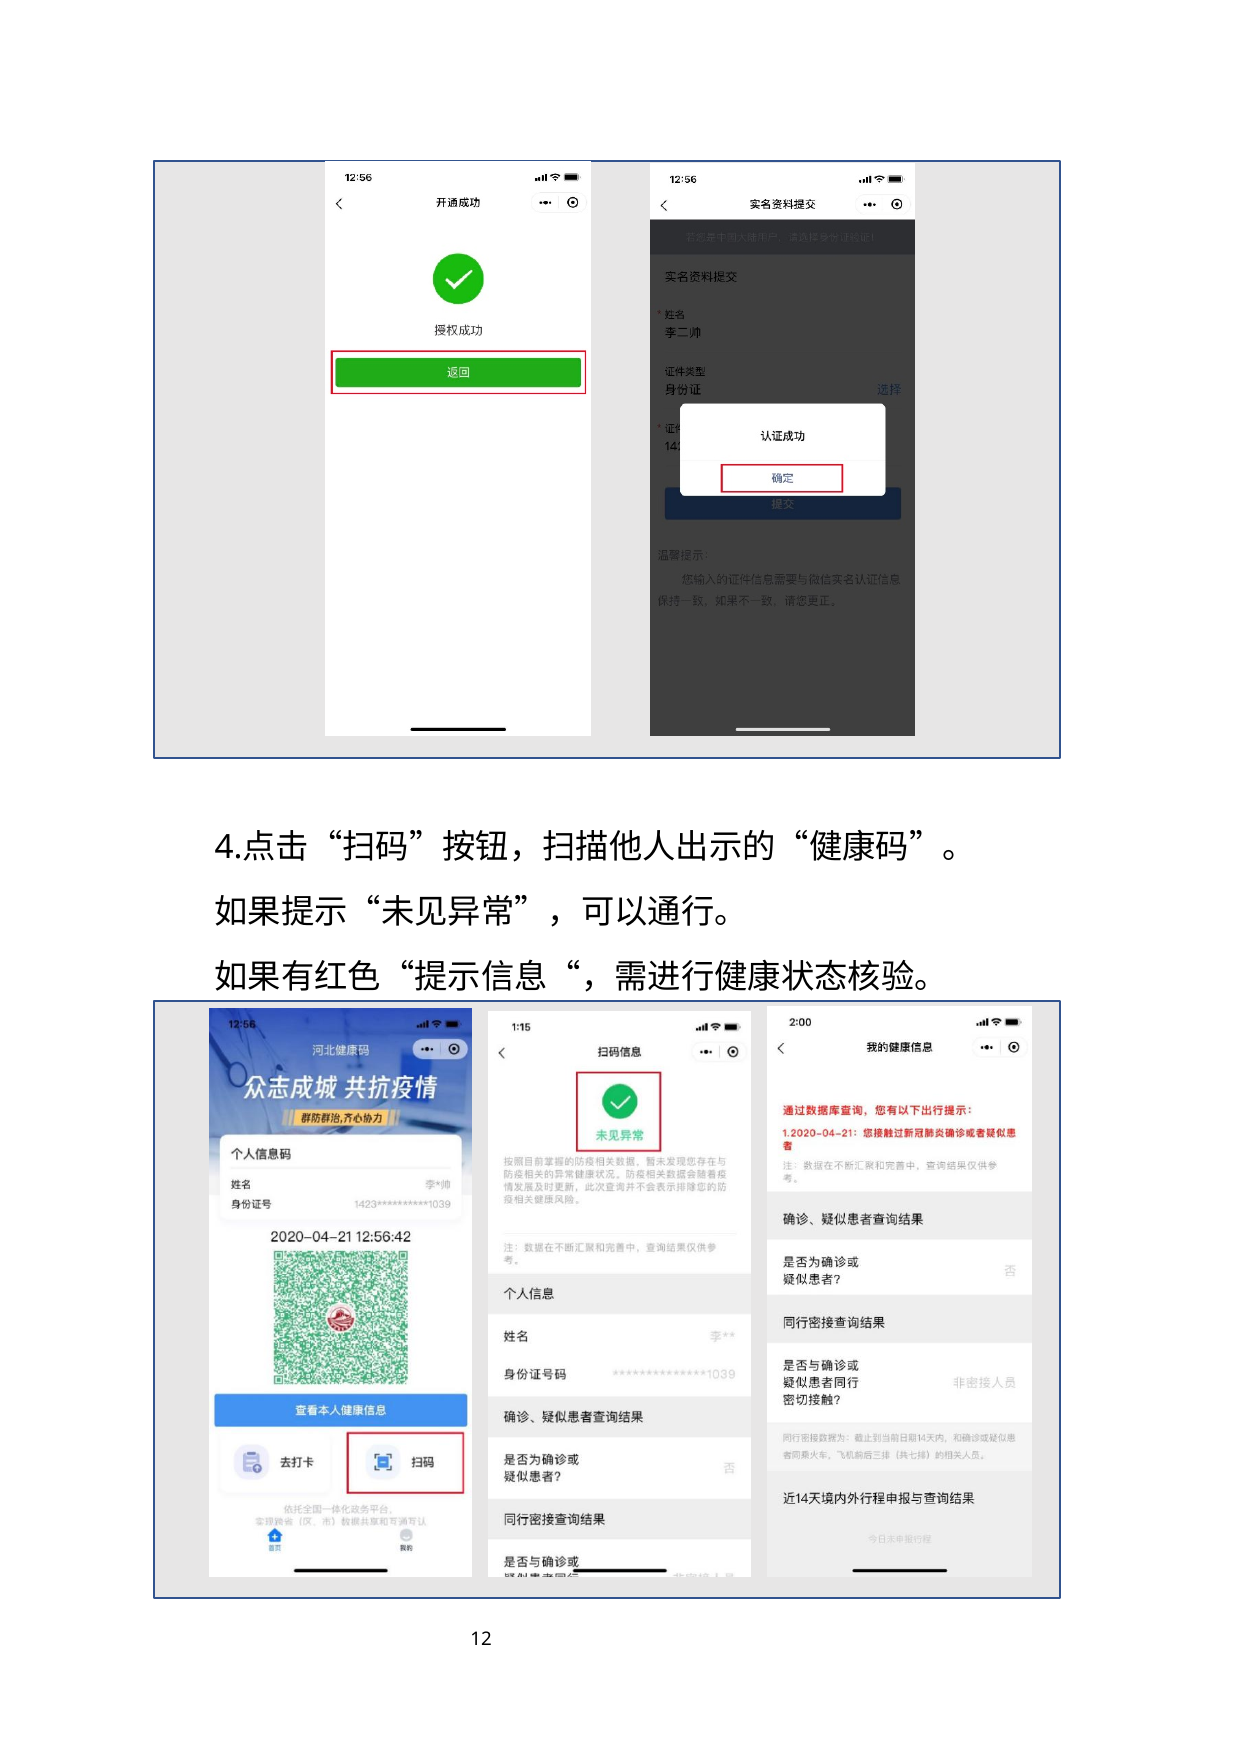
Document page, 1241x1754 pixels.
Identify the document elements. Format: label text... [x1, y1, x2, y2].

picture [325, 161, 591, 736]
picture [488, 1011, 751, 1577]
picture [650, 163, 915, 736]
text 4.点击“扫码”按钮，扫描他人出示的“健康码”。 [148, 812, 1093, 877]
text 如果有红色“提示信息“，需进行健康状态核验。 [148, 942, 1093, 1007]
picture [767, 1006, 1032, 1577]
picture [209, 1008, 472, 1577]
text 如果提示“未见异常”，可以通行。 [148, 877, 1093, 942]
